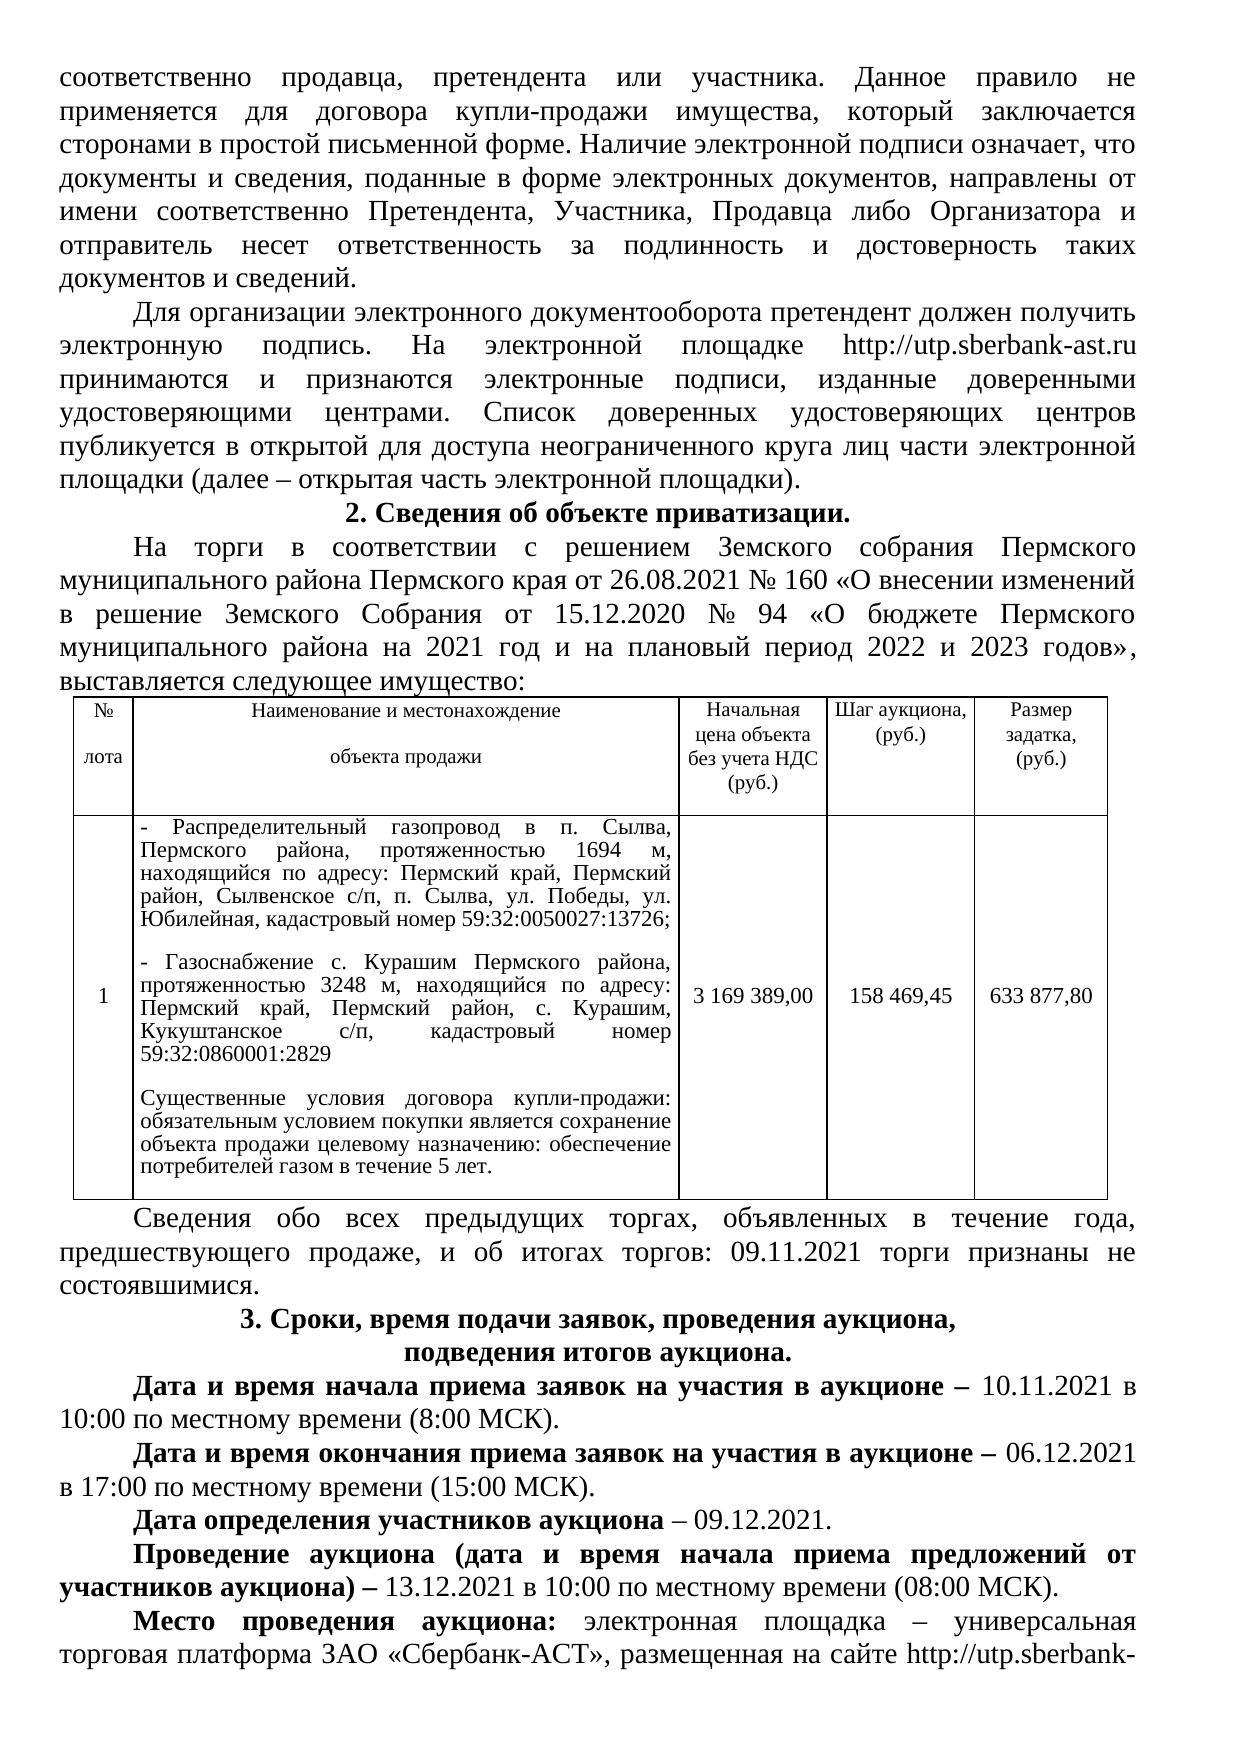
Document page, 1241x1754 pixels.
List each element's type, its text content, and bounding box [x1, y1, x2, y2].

text Дата и время начала приема заявок на участия в аукционе – 10.11.2021 в 10:00 по местному времени (8:00 МСК). [59, 1368, 1137, 1435]
table_header Наименование и местонахождение объекта продажи [134, 698, 678, 814]
text Сведения обо всех предыдущих торгах, объявленных в течение года, предшествующего продаже, и об итогах торгов: 09.11.2021 торги признаны не состоявшимися. [59, 1200, 1137, 1301]
list Сведения об объекте приватизации. [59, 495, 1137, 529]
list Сроки, время подачи заявок, проведения аукциона, [59, 1301, 1137, 1334]
text Дата и время окончания приема заявок на участия в аукционе – 06.12.2021 в 17:00 по местному времени (15:00 МСК). [59, 1435, 1137, 1502]
table_cell 633 877,80 [975, 816, 1107, 1199]
table_header Размер задатка, (руб.) [975, 698, 1107, 814]
text На торги в соответствии с решением Земского собрания Пермского муниципального района Пермского края от 26.08.2021 № 160 «О внесении изменений в решение Земского Собрания от 15.12.2020 № 94 «О бюджете Пермского муниципального района на 2021 год и на плановый период 2022 и 2023 годов», выставляется следующее имущество: [59, 629, 1137, 696]
list Для организации электронного документооборота претендент должен получить электронную подпись. На электронной площадке http://utp.sberbank-ast.ru принимаются и признаются электронные подписи, изданные доверенными удостоверяющими центрами. Список доверенных удостоверяющих центров публикуется в открытой для доступа неограниченного круга лиц части электронной площадки (далее – открытая часть электронной площадки). [59, 294, 1137, 495]
table_header Шаг аукциона, (руб.) [828, 698, 974, 814]
table_cell 1 [74, 816, 132, 1199]
table_header № лота [74, 698, 132, 814]
table_cell 158 469,45 [828, 816, 974, 1199]
table_cell 3 169 389,00 [680, 816, 826, 1199]
text Проведение аукциона (дата и время начала приема предложений от участников аукциона) – 13.12.2021 в 10:00 по местному времени (08:00 МСК). [59, 1536, 1137, 1603]
table_header Начальная цена объекта без учета НДС (руб.) [680, 698, 826, 814]
text подведения итогов аукциона. [59, 1334, 1137, 1368]
text Дата определения участников аукциона – 09.12.2021. [59, 1502, 1137, 1536]
table_cell - Распределительный газопровод в п. Сылва, Пермского района, протяженностью 1694 м, находящийся по адресу: Пермский край, Пермский район, Сылвенское с/п, п. Сылва, ул. Победы, ул. Юбилейная, кадастровый номер 59:32:0050027:13726; - Газоснабжение с. Курашим Пермского района, протяженностью 3248 м, находящийся по адресу: Пермский край, Пермский район, с. Курашим, Кукуштанское с/п, кадастровый номер 59:32:0860001:2829 Существенные условия договора купли-продажи: обязательным условием покупки является сохранение объекта продажи целевому назначению: обеспечение потребителей газом в течение 5 лет. [134, 816, 678, 1199]
